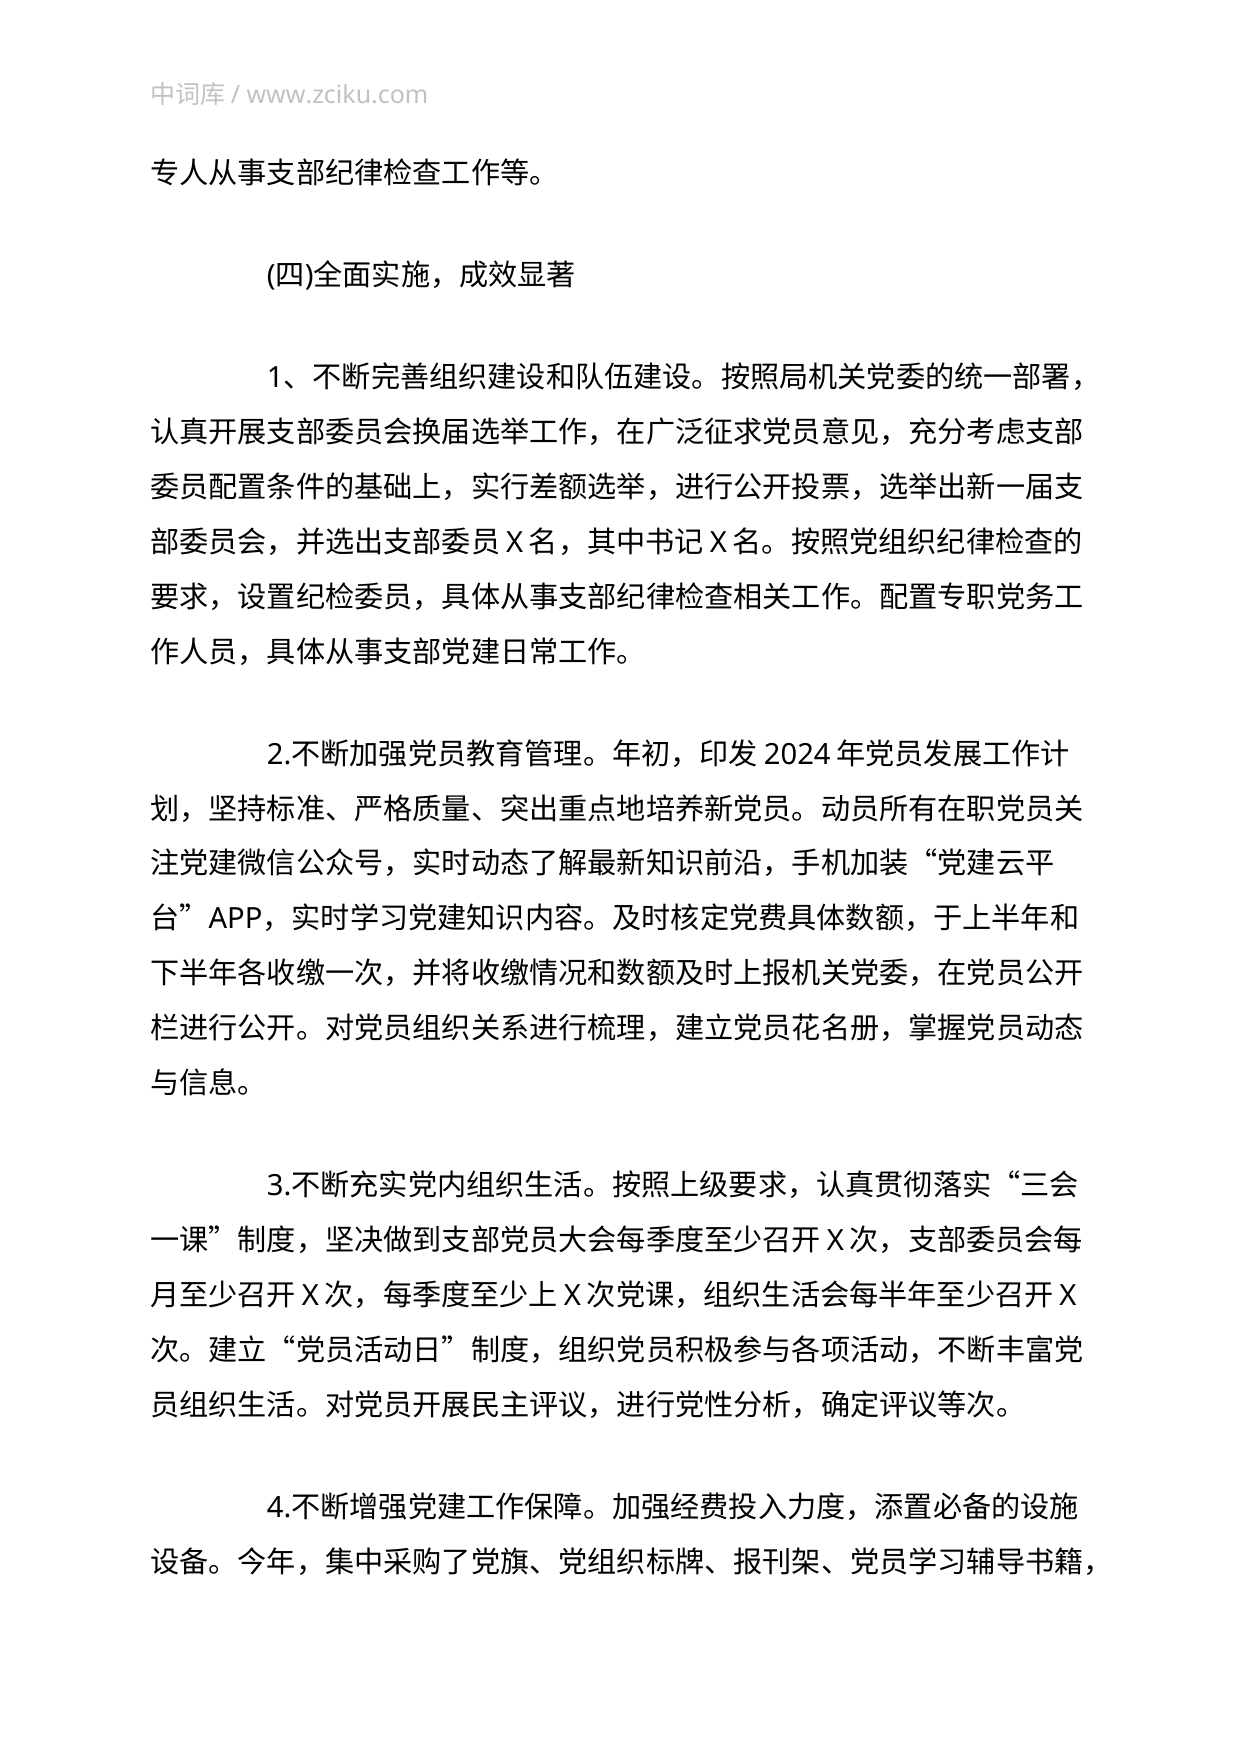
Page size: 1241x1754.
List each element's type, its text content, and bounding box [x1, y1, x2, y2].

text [150, 1483, 1090, 1581]
text 3.不断充实党内组织生活。按照上级要求，认真贯彻落实“三会一课”制度，坚决做到支部党员大会每季度至少召开X次，支部委员会每月至少召开X次，每季度至少上X次党课，组织生活会每半年至少召开X次。建立“党员活动日”制度，组织党员积极参与各项活动，不断丰富党员组织生活。对党员开展民主评议，进行党性分析，确定评议等次。 [150, 1162, 1090, 1424]
text (四)全面实施，成效显著 [150, 252, 1090, 294]
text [150, 150, 1090, 192]
text 2.不断加强党员教育管理。年初，印发2024年党员发展工作计划，坚持标准、严格质量、突出重点地培养新党员。动员所有在职党员关注党建微信公众号，实时动态了解最新知识前沿，手机加装“党建云平台”APP，实时学习党建知识内容。及时核定党费具体数额，于上半年和下半年各收缴一次，并将收缴情况和数额及时上报机关党委，在党员公开栏进行公开。对党员组织关系进行梳理，建立党员花名册，掌握党员动态与信息。 [150, 730, 1090, 1102]
text 1、不断完善组织建设和队伍建设。按照局机关党委的统一部署，认真开展支部委员会换届选举工作，在广泛征求党员意见，充分考虑支部委员配置条件的基础上，实行差额选举，进行公开投票，选举出新一届支部委员会，并选出支部委员X名，其中书记X名。按照党组织纪律检查的要求，设置纪检委员，具体从事支部纪律检查相关工作。配置专职党务工作人员，具体从事支部党建日常工作。 [150, 354, 1090, 671]
